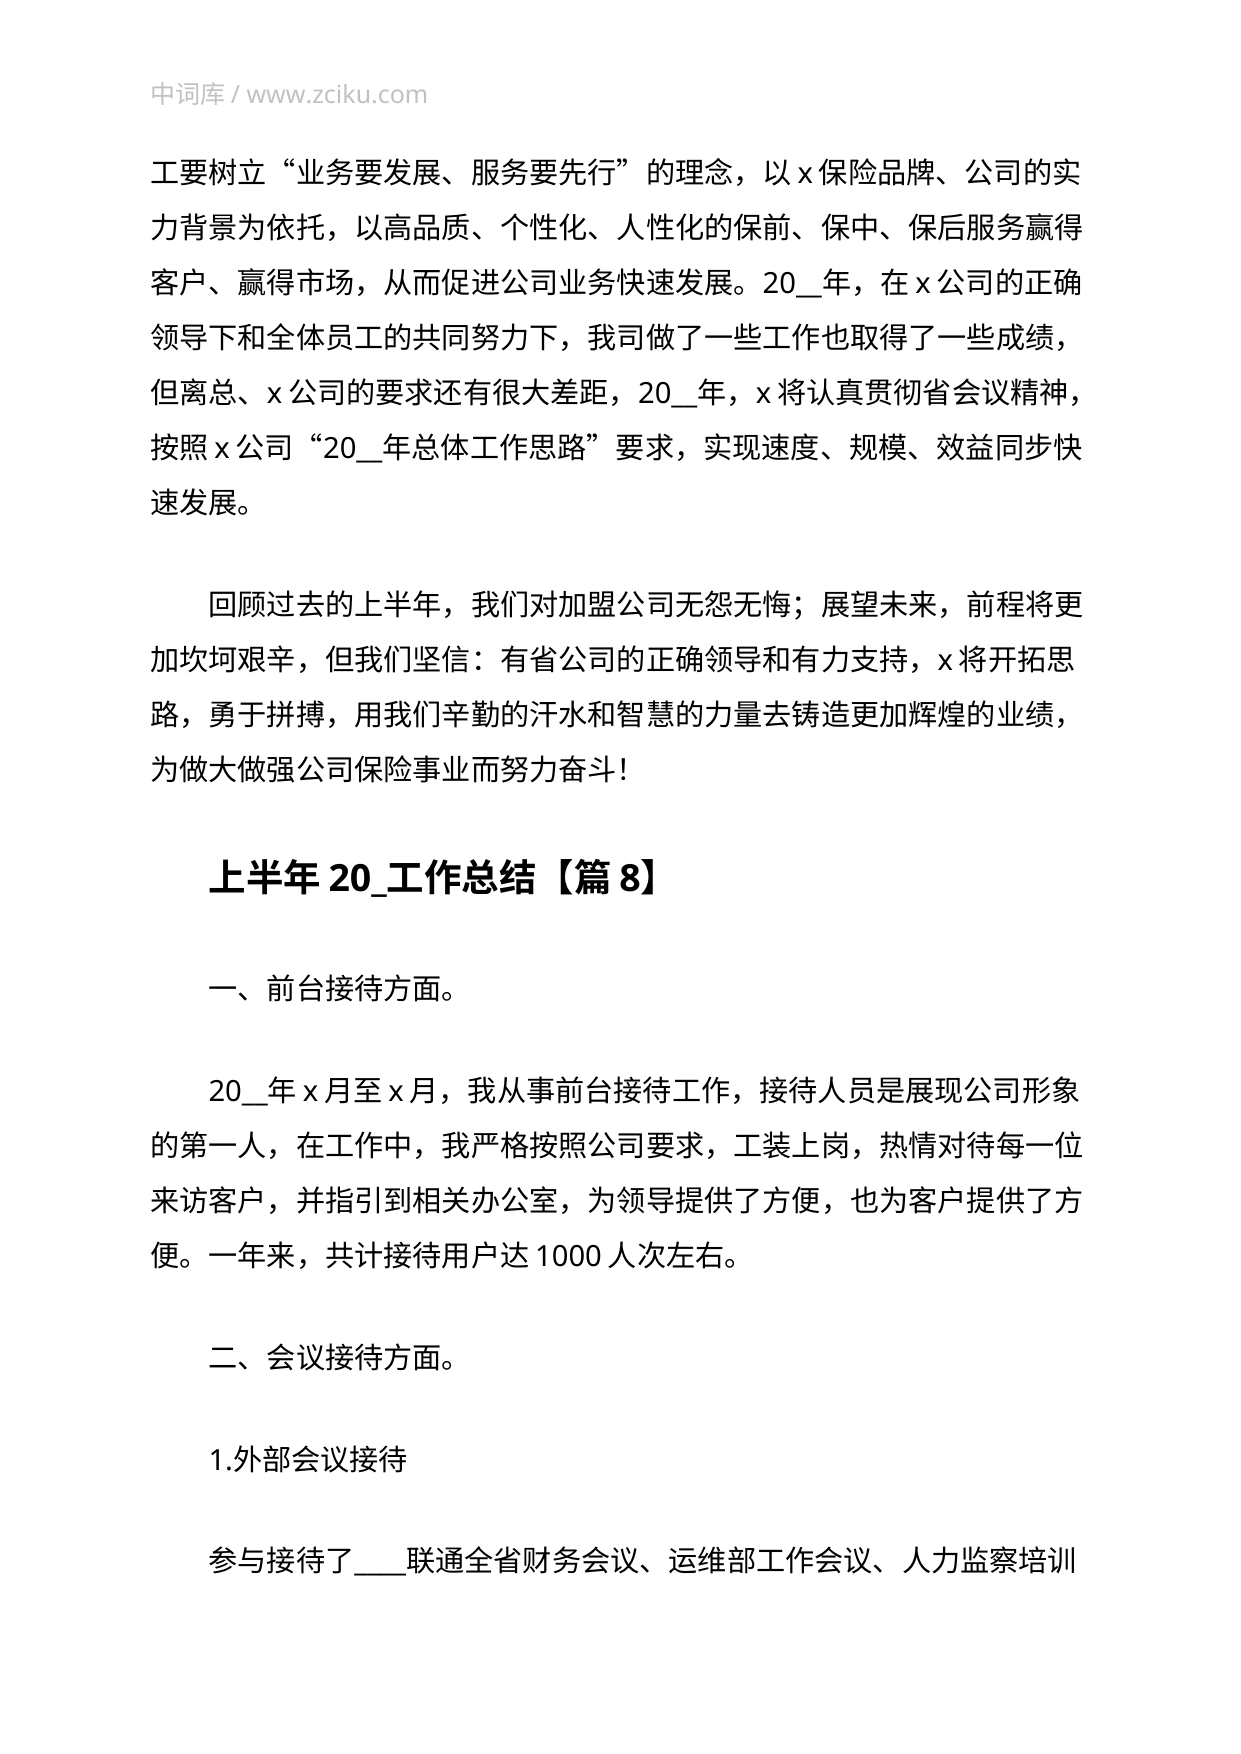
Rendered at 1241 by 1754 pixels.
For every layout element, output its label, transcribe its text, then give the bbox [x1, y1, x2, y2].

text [150, 1538, 1090, 1580]
text 回顾过去的上半年，我们对加盟公司无怨无悔；展望未来，前程将更加坎坷艰辛，但我们坚信：有省公司的正确领导和有力支持，x将开拓思路，勇于拼搏，用我们辛勤的汗水和智慧的力量去铸造更加辉煌的业绩，为做大做强公司保险事业而努力奋斗！ [150, 582, 1090, 789]
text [150, 150, 1090, 522]
text 上半年20_工作总结【篇8】 [150, 848, 1090, 903]
text 一、前台接待方面。 [150, 966, 1090, 1008]
text 二、会议接待方面。 [150, 1334, 1090, 1377]
text 1.外部会议接待 [150, 1436, 1090, 1478]
text 20__年x月至x月，我从事前台接待工作，接待人员是展现公司形象的第一人，在工作中，我严格按照公司要求，工装上岗，热情对待每一位来访客户，并指引到相关办公室，为领导提供了方便，也为客户提供了方便。一年来，共计接待用户达1000人次左右。 [150, 1067, 1090, 1275]
